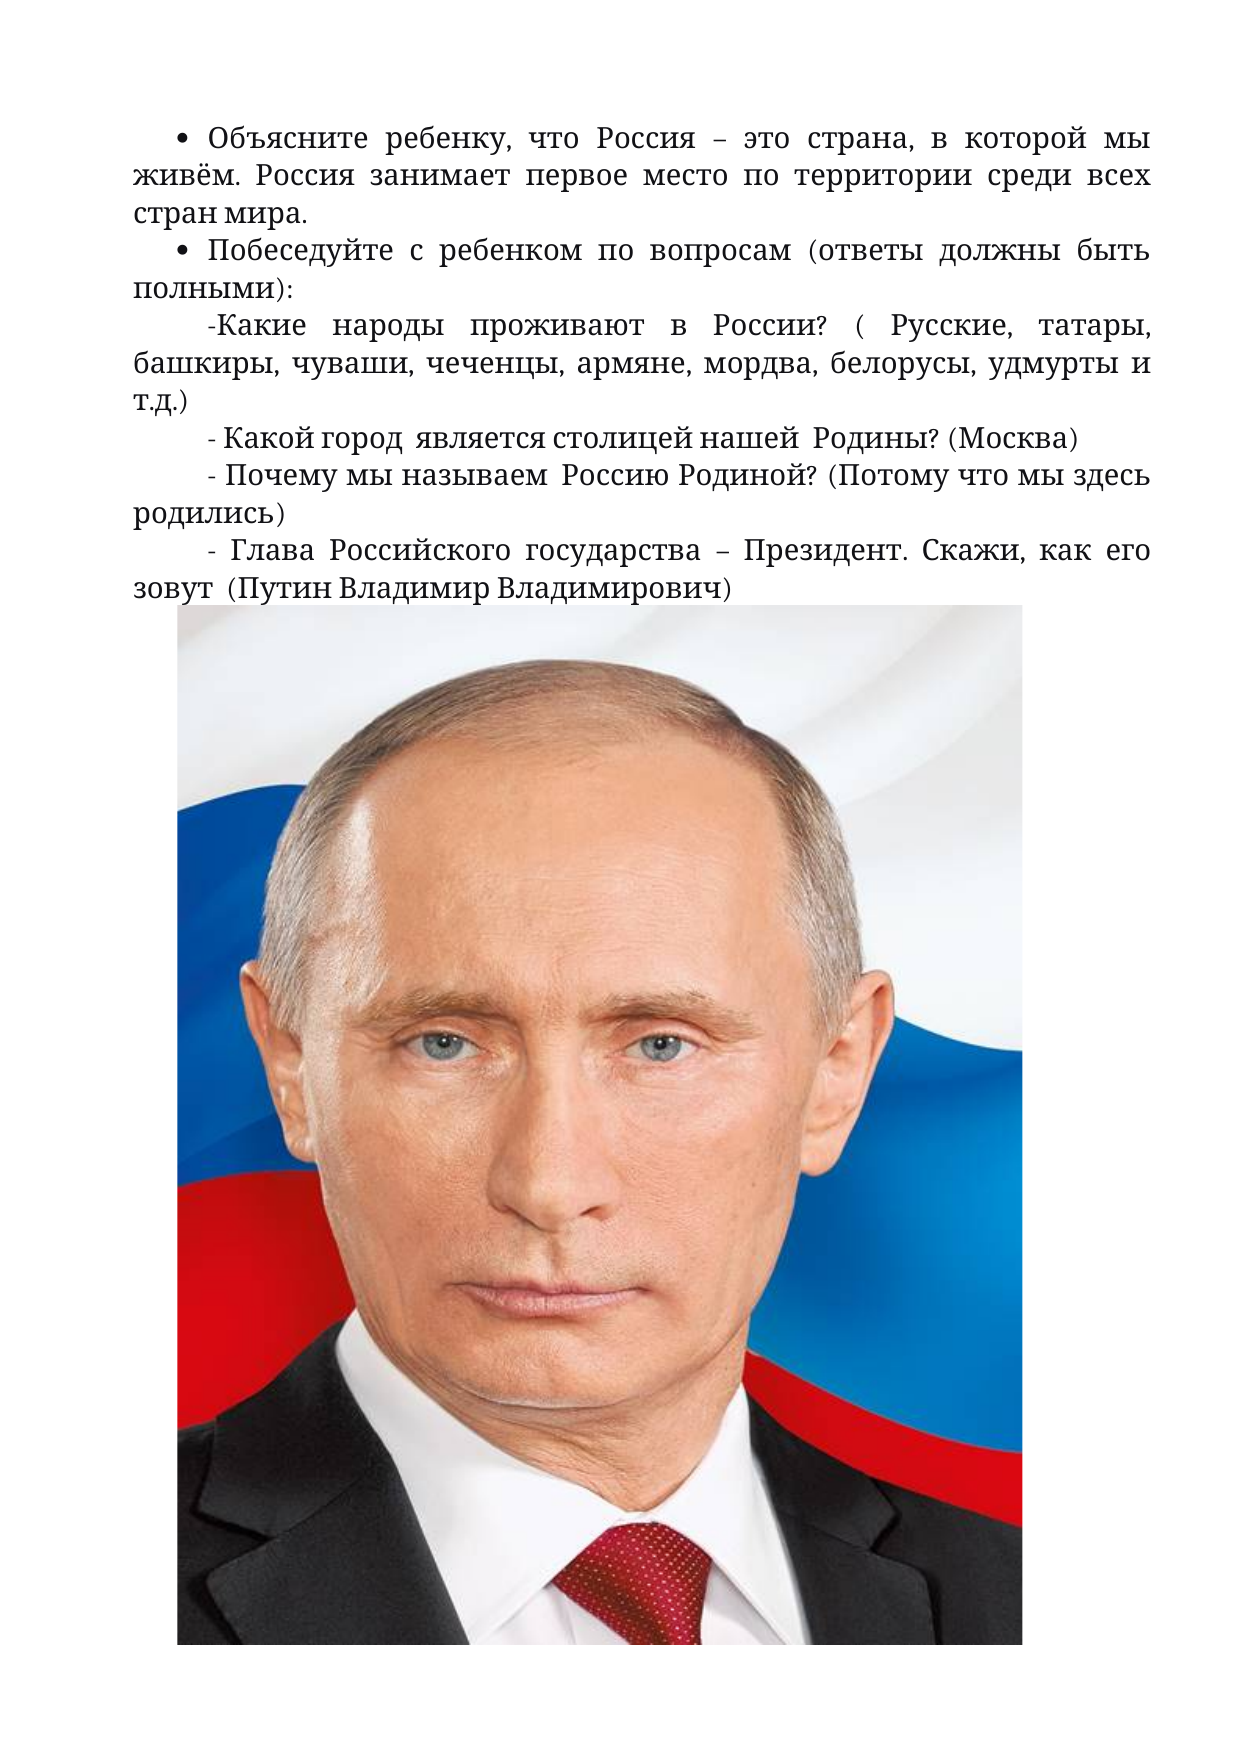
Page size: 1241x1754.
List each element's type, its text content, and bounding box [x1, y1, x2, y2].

text  Побеседуйте с ребенком по вопросам (ответы должны быть полными): [133, 231, 1152, 306]
text - Какой город является столицей нашей Родины? (Москва) [133, 418, 1152, 456]
picture [177, 605, 1023, 1645]
text - Почему мы называем Россию Родиной? (Потому что мы здесь родились) [133, 456, 1152, 531]
text -Какие народы проживают в России? ( Русские, татары, башкиры, чуваши, чеченцы, армяне, мордва, белорусы, удмурты и т.д.) [133, 306, 1152, 418]
text  Объясните ребенку, что Россия – это страна, в которой мы живём. Россия занимает первое место по территории среди всех стран мира. [133, 118, 1152, 231]
text - Глава Российского государства – Президент. Скажи, как его зовут (Путин Владимир Владимирович) [133, 531, 1152, 606]
